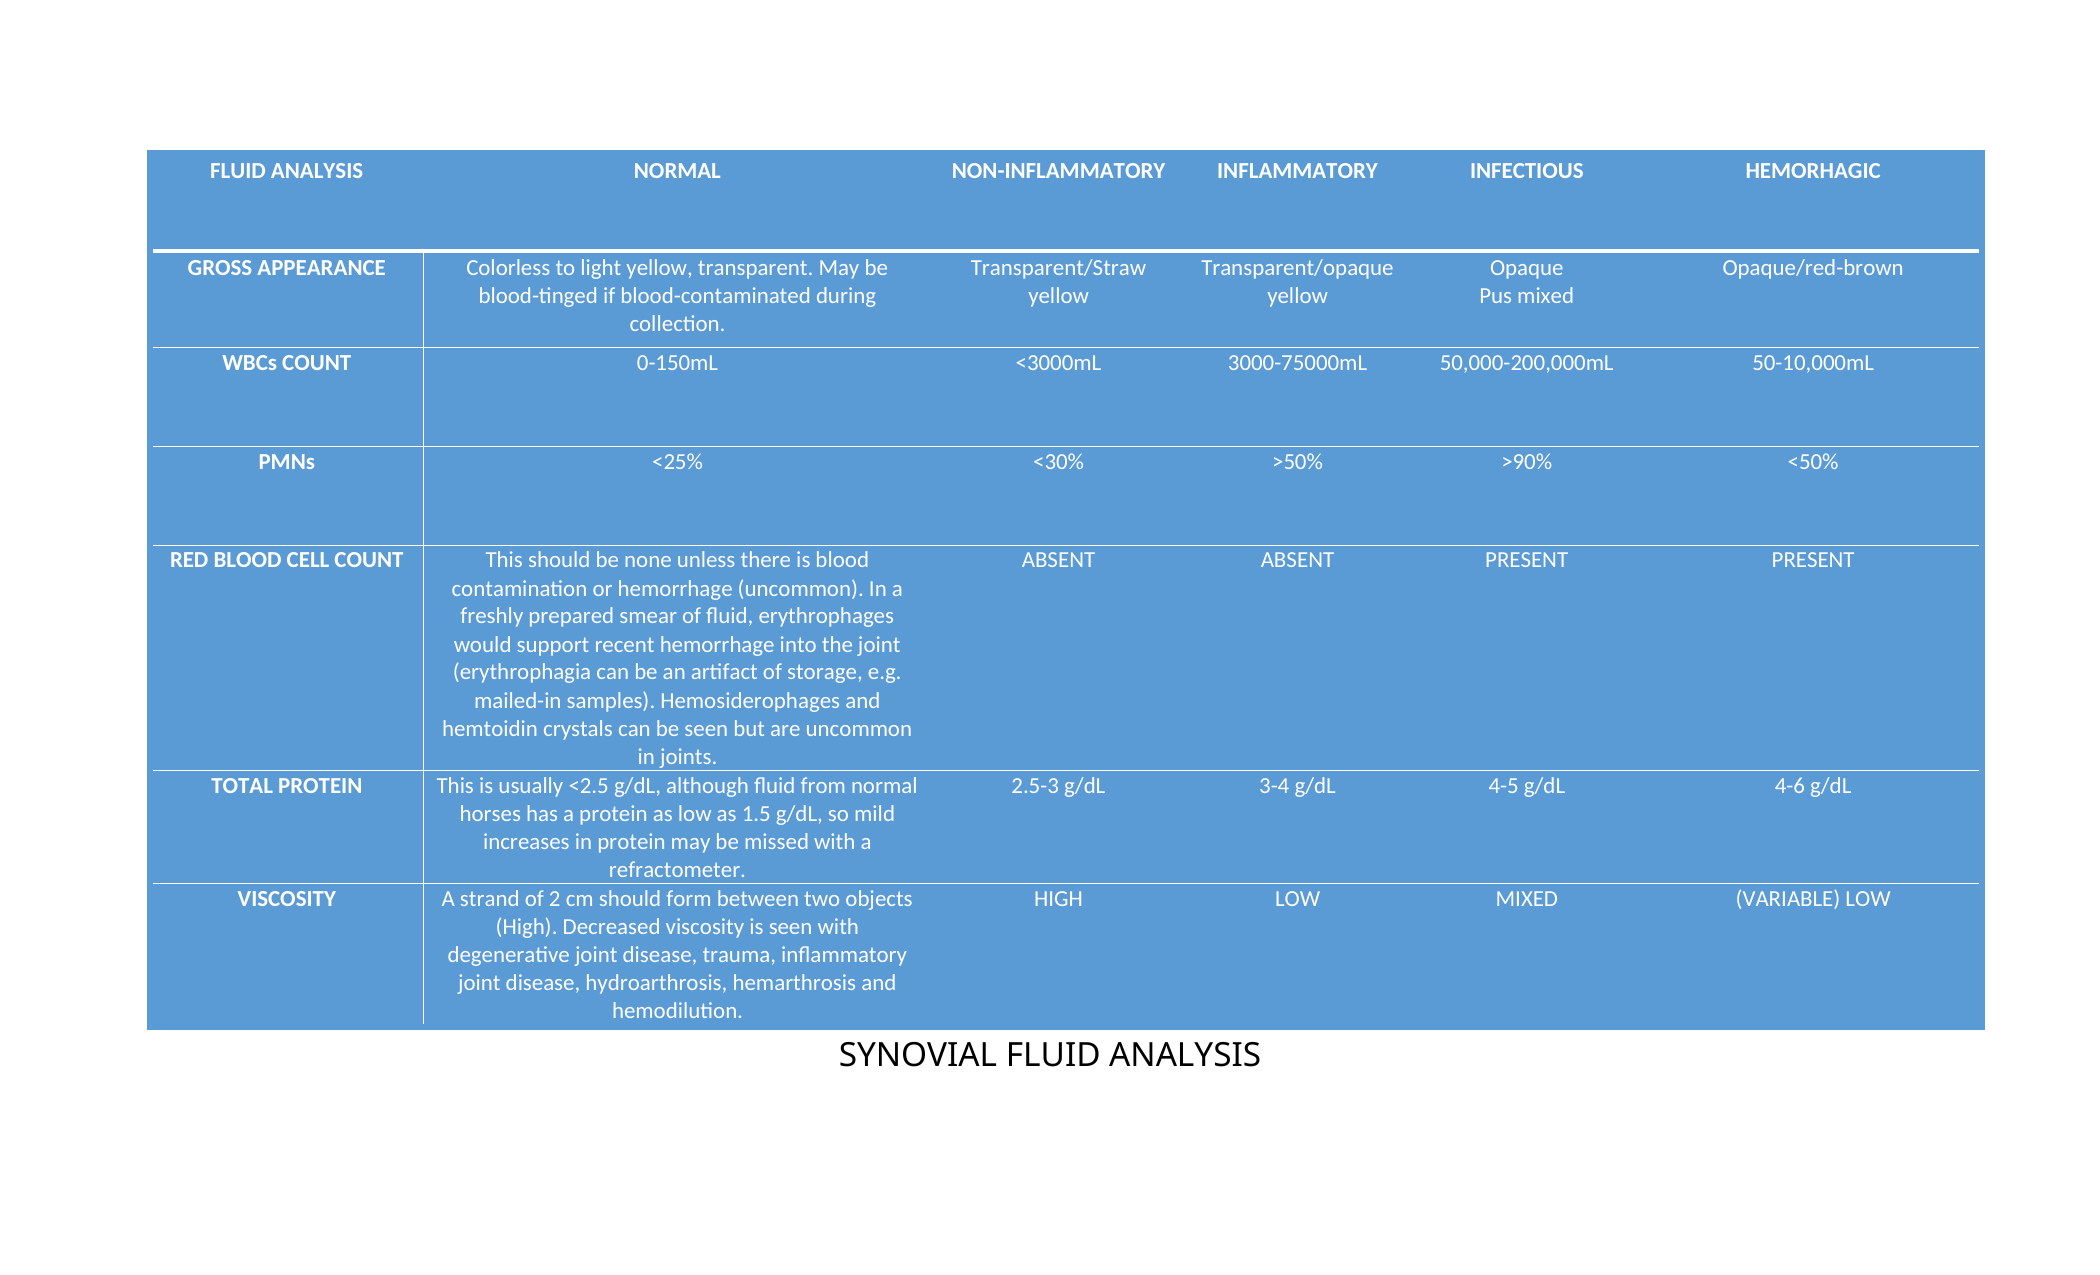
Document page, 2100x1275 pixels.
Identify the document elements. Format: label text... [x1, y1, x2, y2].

table_cell 3000-75000mL [1185, 348, 1409, 446]
table_cell 2.5-3 g/dL [931, 771, 1185, 883]
table_cell <3000mL [931, 348, 1185, 446]
table_cell HIGH [931, 884, 1185, 1024]
table_cell WBCs COUNT [153, 348, 423, 446]
table_cell Opaque/red-brown [1644, 253, 1979, 347]
table_cell MIXED [1410, 884, 1644, 1024]
table_cell 3-4 g/dL [1185, 771, 1409, 883]
table_cell This should be none unless there is blood contamination or hemorrhage (uncommon). In a freshly prepared smear of fluid, erythrophages would support recent hemorrhage into the joint (erythrophagia can be an artifact of storage, e.g. mailed-in samples). Hemosiderophages and hemtoidin crystals can be seen but are uncommon in joints. [424, 546, 931, 770]
table_cell 4-6 g/dL [1644, 771, 1979, 883]
table_cell VISCOSITY [153, 884, 423, 1024]
table_cell TOTAL PROTEIN [153, 771, 423, 883]
table_cell 50-10,000mL [1644, 348, 1979, 446]
table_cell <30% [931, 447, 1185, 544]
table_cell Colorless to light yellow, transparent. May be blood-tinged if blood-contaminated during collection. [424, 253, 931, 347]
table_cell RED BLOOD CELL COUNT [153, 546, 423, 770]
table_cell PRESENT [1644, 546, 1979, 770]
table_cell Transparent/Straw yellow [931, 253, 1185, 347]
table_header INFLAMMATORY [1185, 156, 1409, 249]
table_cell <25% [424, 447, 931, 544]
table_cell Transparent/opaque yellow [1185, 253, 1409, 347]
table_cell >90% [1410, 447, 1644, 544]
table_cell ABSENT [1185, 546, 1409, 770]
table_header HEMORHAGIC [1644, 156, 1979, 249]
table_cell This is usually <2.5 g/dL, although fluid from normal horses has a protein as low as 1.5 g/dL, so mild increases in protein may be missed with a refractometer. [424, 771, 931, 883]
table_header INFECTIOUS [1410, 156, 1644, 249]
table_cell PMNs [153, 447, 423, 544]
table_cell Opaque Pus mixed [1410, 253, 1644, 347]
table_cell A strand of 2 cm should form between two objects (High). Decreased viscosity is seen with degenerative joint disease, trauma, inflammatory joint disease, hydroarthrosis, hemarthrosis and hemodilution. [424, 884, 931, 1024]
table_cell 50,000-200,000mL [1410, 348, 1644, 446]
table_cell 4-5 g/dL [1410, 771, 1644, 883]
table_header NORMAL [423, 156, 931, 249]
table_cell PRESENT [1410, 546, 1644, 770]
table_header FLUID ANALYSIS [153, 156, 423, 249]
table_cell 0-150mL [424, 348, 931, 446]
table_cell GROSS APPEARANCE [153, 253, 423, 347]
text SYNOVIAL FLUID ANALYSIS [150, 1030, 1950, 1076]
table_cell >50% [1185, 447, 1409, 544]
table_cell LOW [1185, 884, 1409, 1024]
table_cell <50% [1644, 447, 1979, 544]
table_header NON-INFLAMMATORY [931, 156, 1185, 249]
table_cell ABSENT [931, 546, 1185, 770]
table_cell (VARIABLE) LOW [1644, 884, 1979, 1024]
